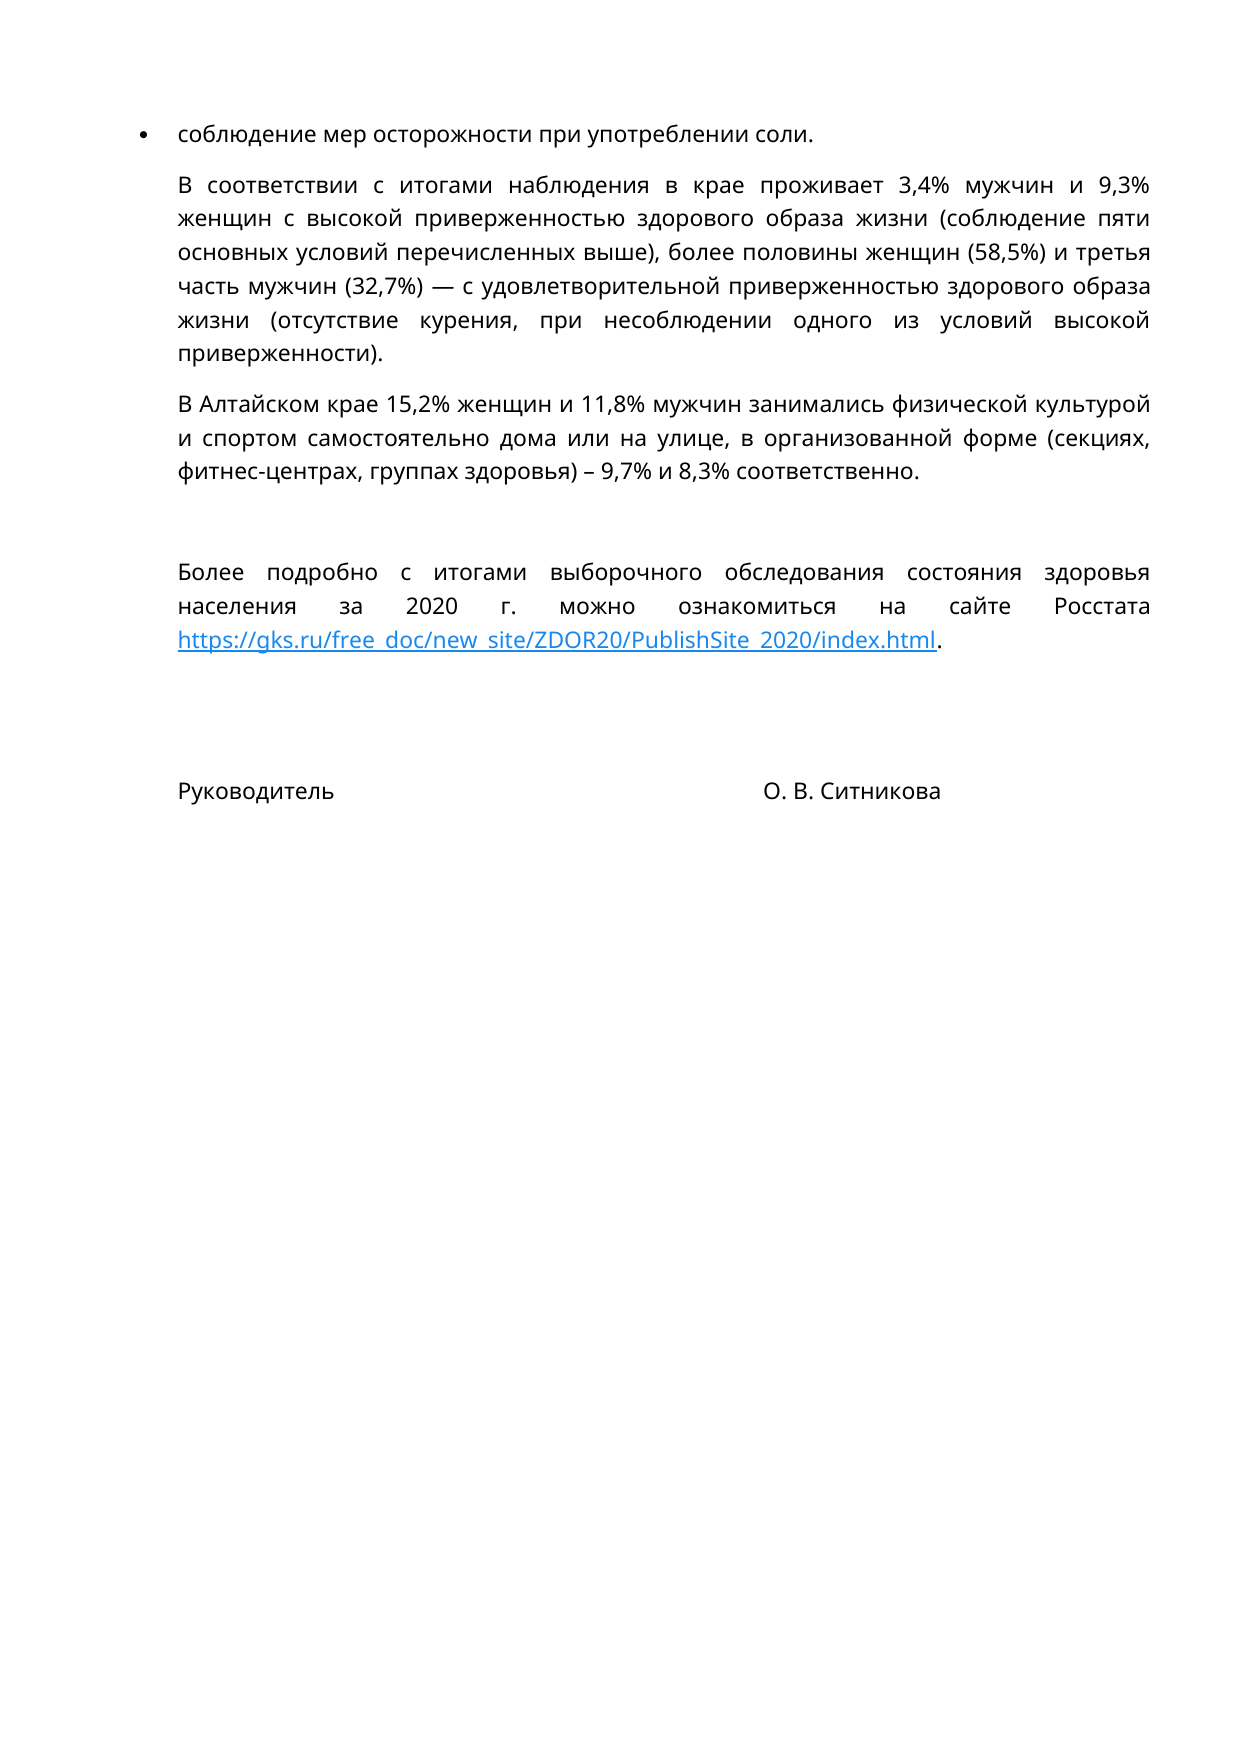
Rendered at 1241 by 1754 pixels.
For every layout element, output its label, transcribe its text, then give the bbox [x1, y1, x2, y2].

text Более подробно с итогами выборочного обследования состояния здоровья населения за 2020 г. можно ознакомиться на сайте Росстата https://gks.ru/free_doc/new_site/ZDOR20/PublishSite_2020/index.html. [177, 556, 1152, 655]
text Руководитель О. В. Ситникова [162, 775, 1152, 806]
list соблюдение мер осторожности при употреблении соли. [140, 118, 1152, 149]
text В соответствии с итогами наблюдения в крае проживает 3,4% мужчин и 9,3% женщин с высокой приверженностью здорового образа жизни (соблюдение пяти основных условий перечисленных выше), более половины женщин (58,5%) и третья часть мужчин (32,7%) — с удовлетворительной приверженностью здорового образа жизни (отсутствие курения, при несоблюдении одного из условий высокой приверженности). [177, 168, 1152, 368]
text В Алтайском крае 15,2% женщин и 11,8% мужчин занимались физической культурой и спортом самостоятельно дома или на улице, в организованной форме (секциях, фитнес-центрах, группах здоровья) – 9,7% и 8,3% соответственно. [177, 388, 1152, 486]
